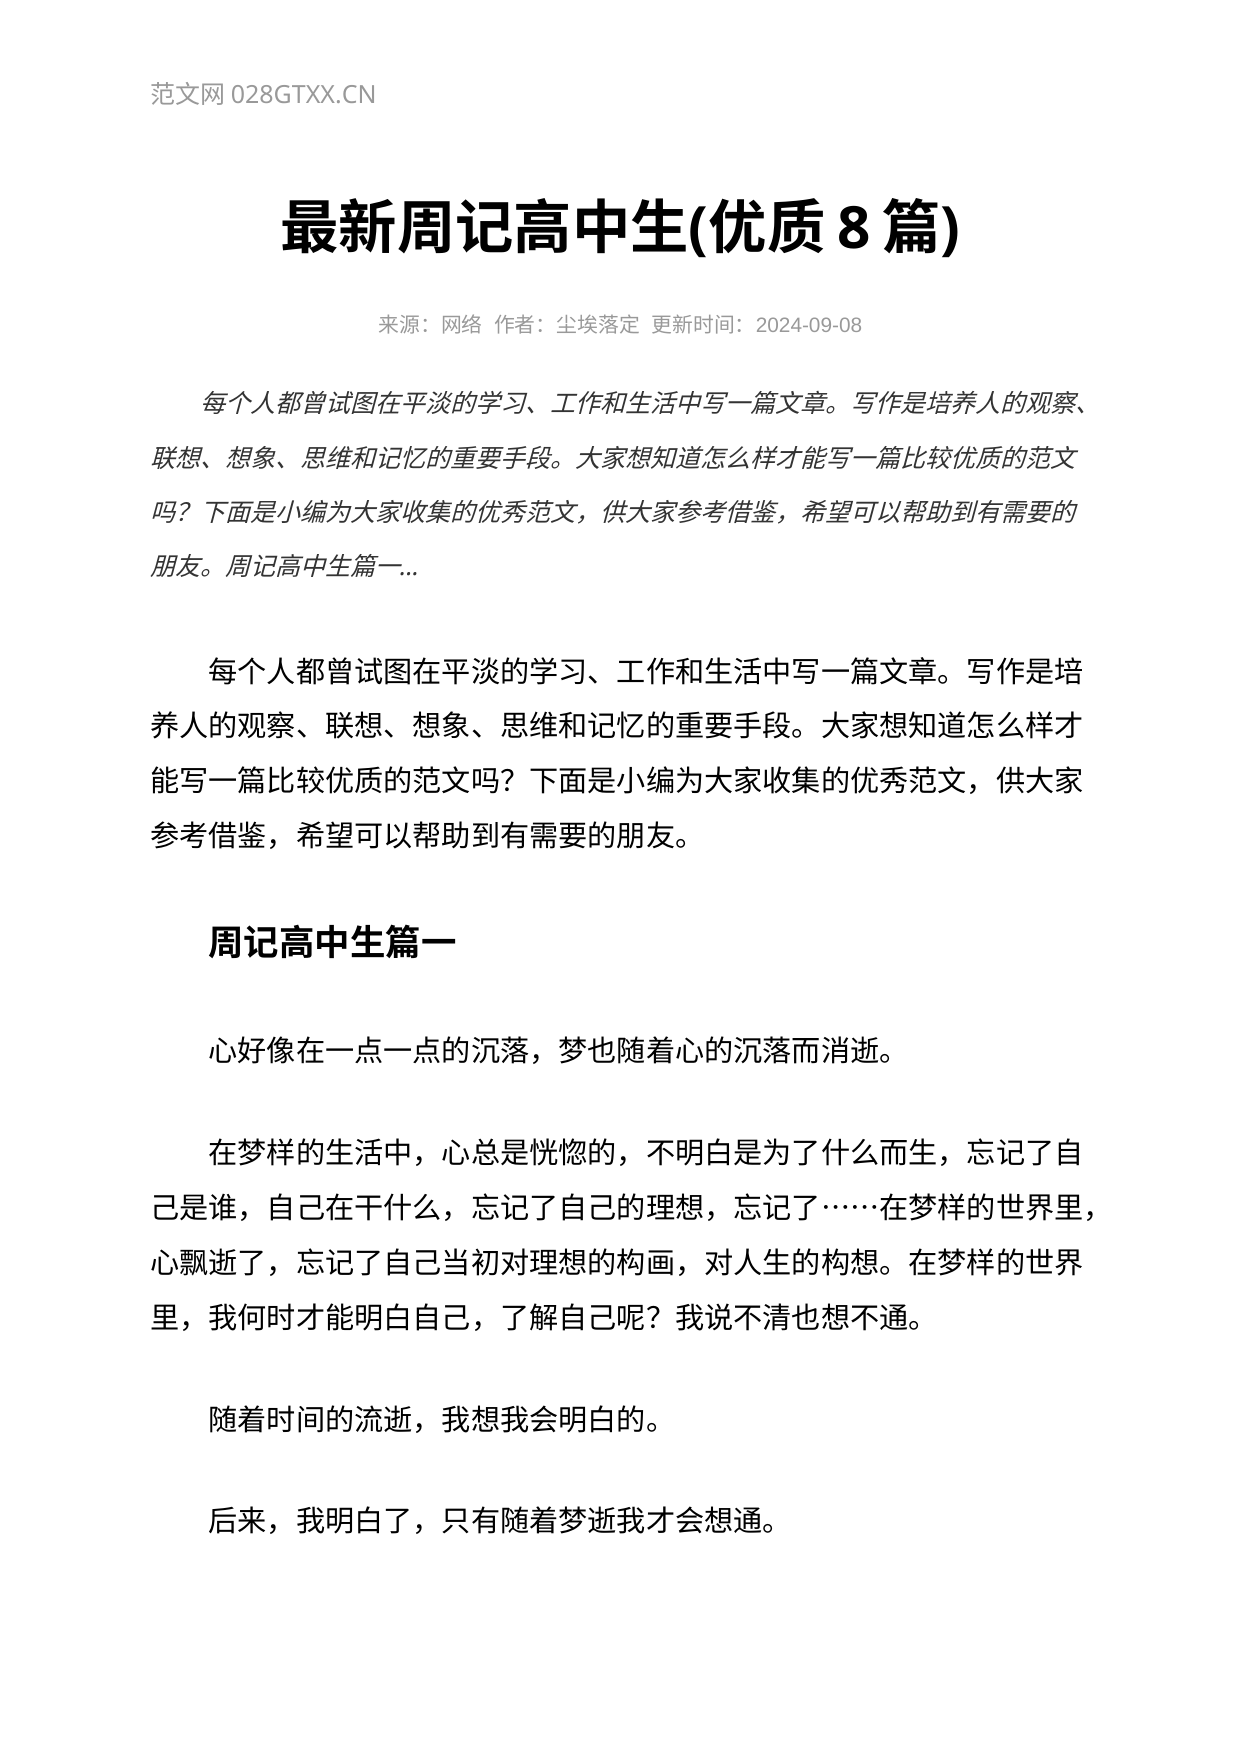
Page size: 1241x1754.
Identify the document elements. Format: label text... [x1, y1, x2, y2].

text 周记高中生篇一 [150, 914, 1090, 966]
text 每个人都曾试图在平淡的学习、工作和生活中写一篇文章。写作是培养人的观察、联想、想象、思维和记忆的重要手段。大家想知道怎么样才能写一篇比较优质的范文吗？下面是小编为大家收集的优秀范文，供大家参考借鉴，希望可以帮助到有需要的朋友。周记高中生篇一... [150, 384, 1090, 583]
text 心好像在一点一点的沉落，梦也随着心的沉落而消逝。 [150, 1028, 1090, 1070]
subtitle 最新周记高中生(优质8篇) [150, 181, 1090, 266]
text 随着时间的流逝，我想我会明白的。 [150, 1396, 1090, 1438]
text 每个人都曾试图在平淡的学习、工作和生活中写一篇文章。写作是培养人的观察、联想、想象、思维和记忆的重要手段。大家想知道怎么样才能写一篇比较优质的范文吗？下面是小编为大家收集的优秀范文，供大家参考借鉴，希望可以帮助到有需要的朋友。 [150, 648, 1090, 855]
text 来源：网络 作者：尘埃落定 更新时间：2024-09-08 [150, 313, 1090, 337]
text 在梦样的生活中，心总是恍惚的，不明白是为了什么而生，忘记了自己是谁，自己在干什么，忘记了自己的理想，忘记了……在梦样的世界里，心飘逝了，忘记了自己当初对理想的构画，对人生的构想。在梦样的世界里，我何时才能明白自己，了解自己呢？我说不清也想不通。 [150, 1130, 1090, 1337]
text 后来，我明白了，只有随着梦逝我才会想通。 [150, 1498, 1090, 1540]
